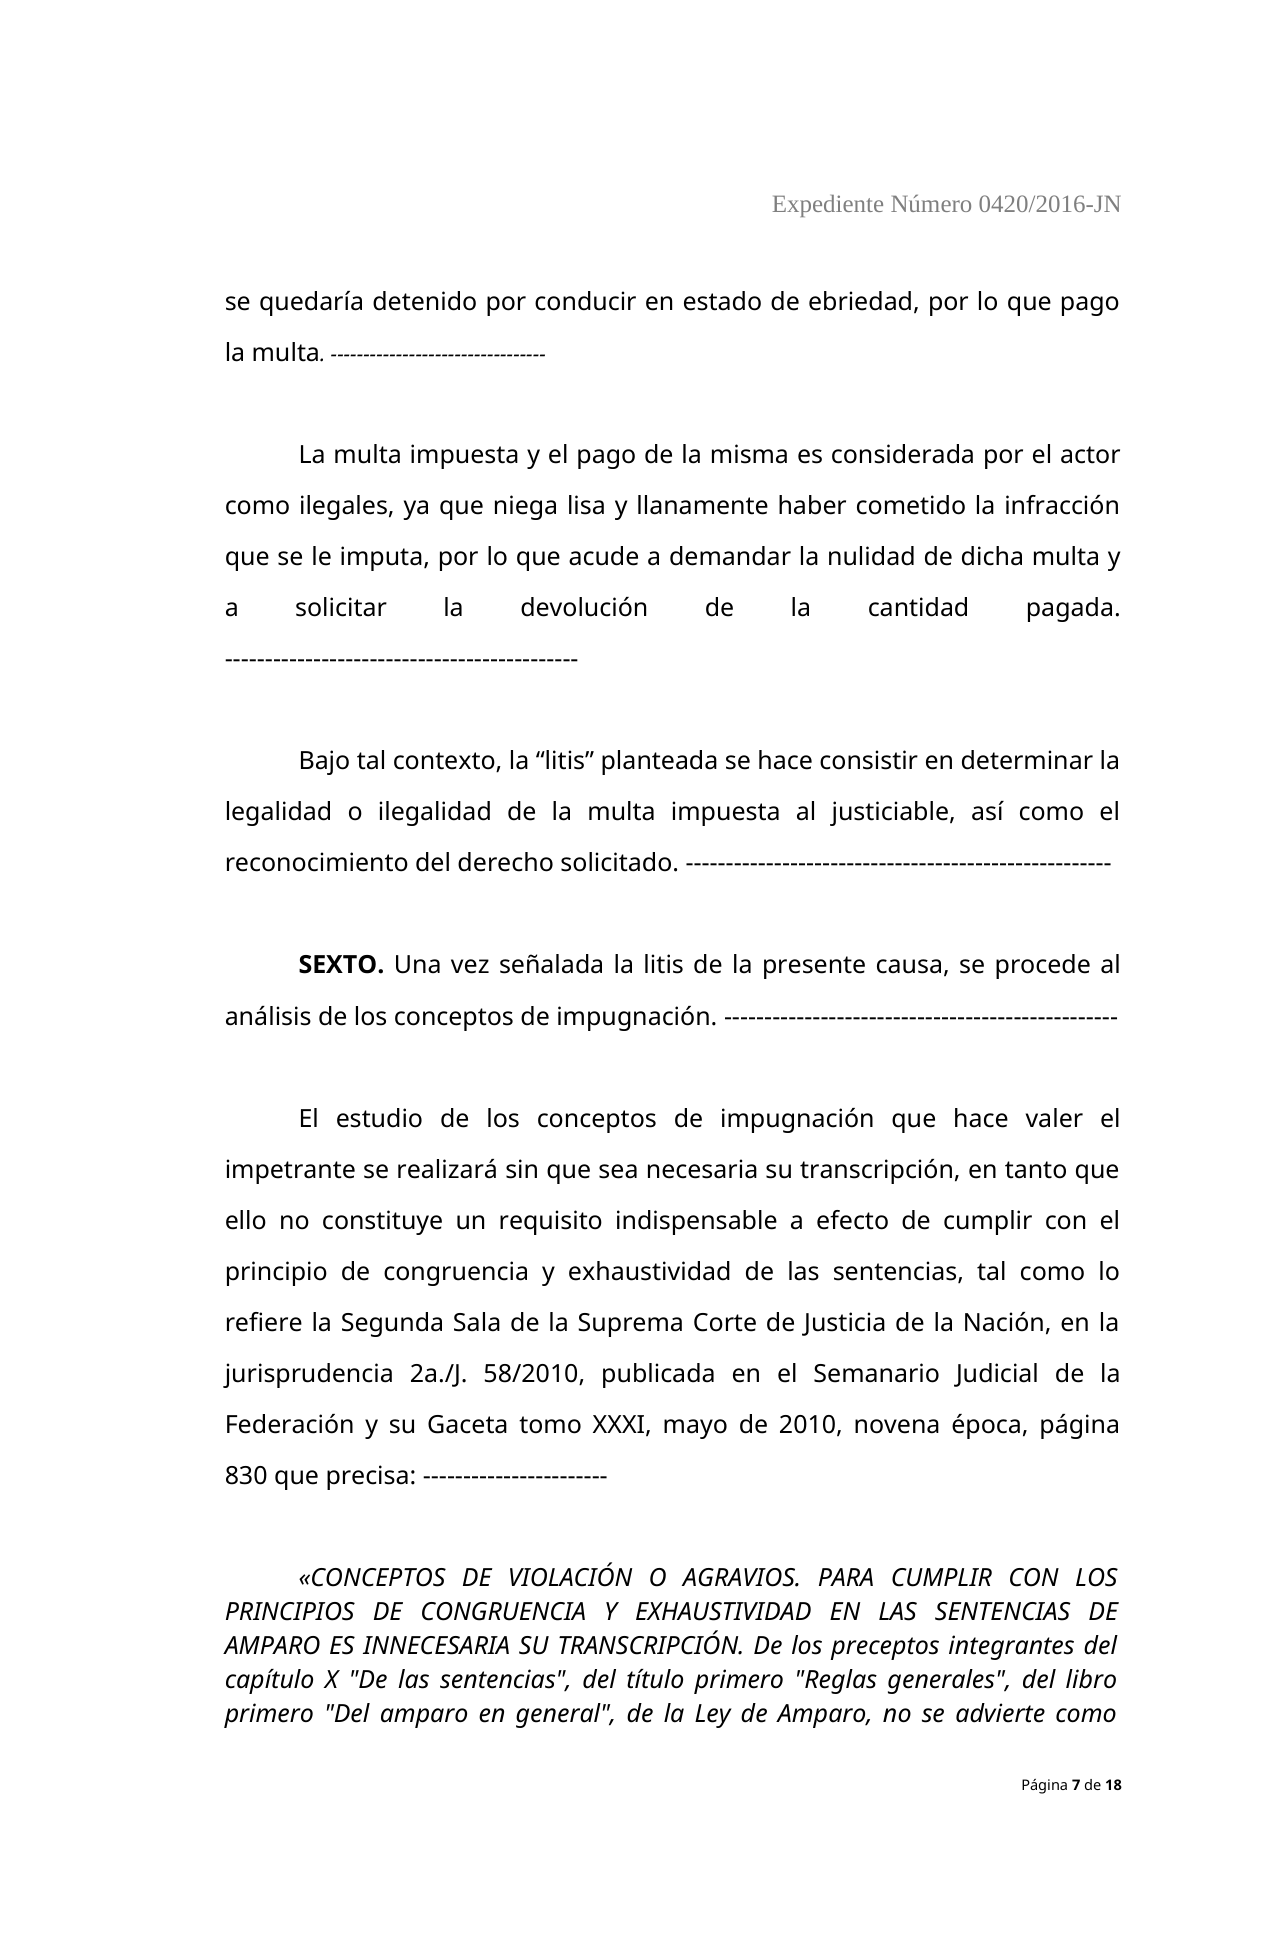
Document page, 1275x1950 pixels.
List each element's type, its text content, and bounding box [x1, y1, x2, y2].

text SEXTO. Una vez señalada la litis de la presente causa, se procede al análisis de los conceptos de impugnación. ------------------------------------------------- [224, 947, 1121, 1032]
text El estudio de los conceptos de impugnación que hace valer el impetrante se realizará sin que sea necesaria su transcripción, en tanto que ello no constituye un requisito indispensable a efecto de cumplir con el principio de congruencia y exhaustividad de las sentencias, tal como lo refiere la Segunda Sala de la Suprema Corte de Justicia de la Nación, en la jurisprudencia 2a./J. 58/2010, publicada en el Semanario Judicial de la Federación y su Gaceta tomo XXXI, mayo de 2010, novena época, página 830 que precisa: ----------------------- [224, 1100, 1121, 1492]
text La multa impuesta y el pago de la misma es considerada por el actor como ilegales, ya que niega lisa y llanamente haber cometido la infracción que se le imputa, por lo que acude a demandar la nulidad de dicha multa y a solicitar la devolución de la cantidad pagada. -------------------------------------------- [224, 437, 1121, 675]
text Bajo tal contexto, la “litis” planteada se hace consistir en determinar la legalidad o ilegalidad de la multa impuesta al justiciable, así como el reconocimiento del derecho solicitado. ----------------------------------------------------- [224, 743, 1121, 879]
